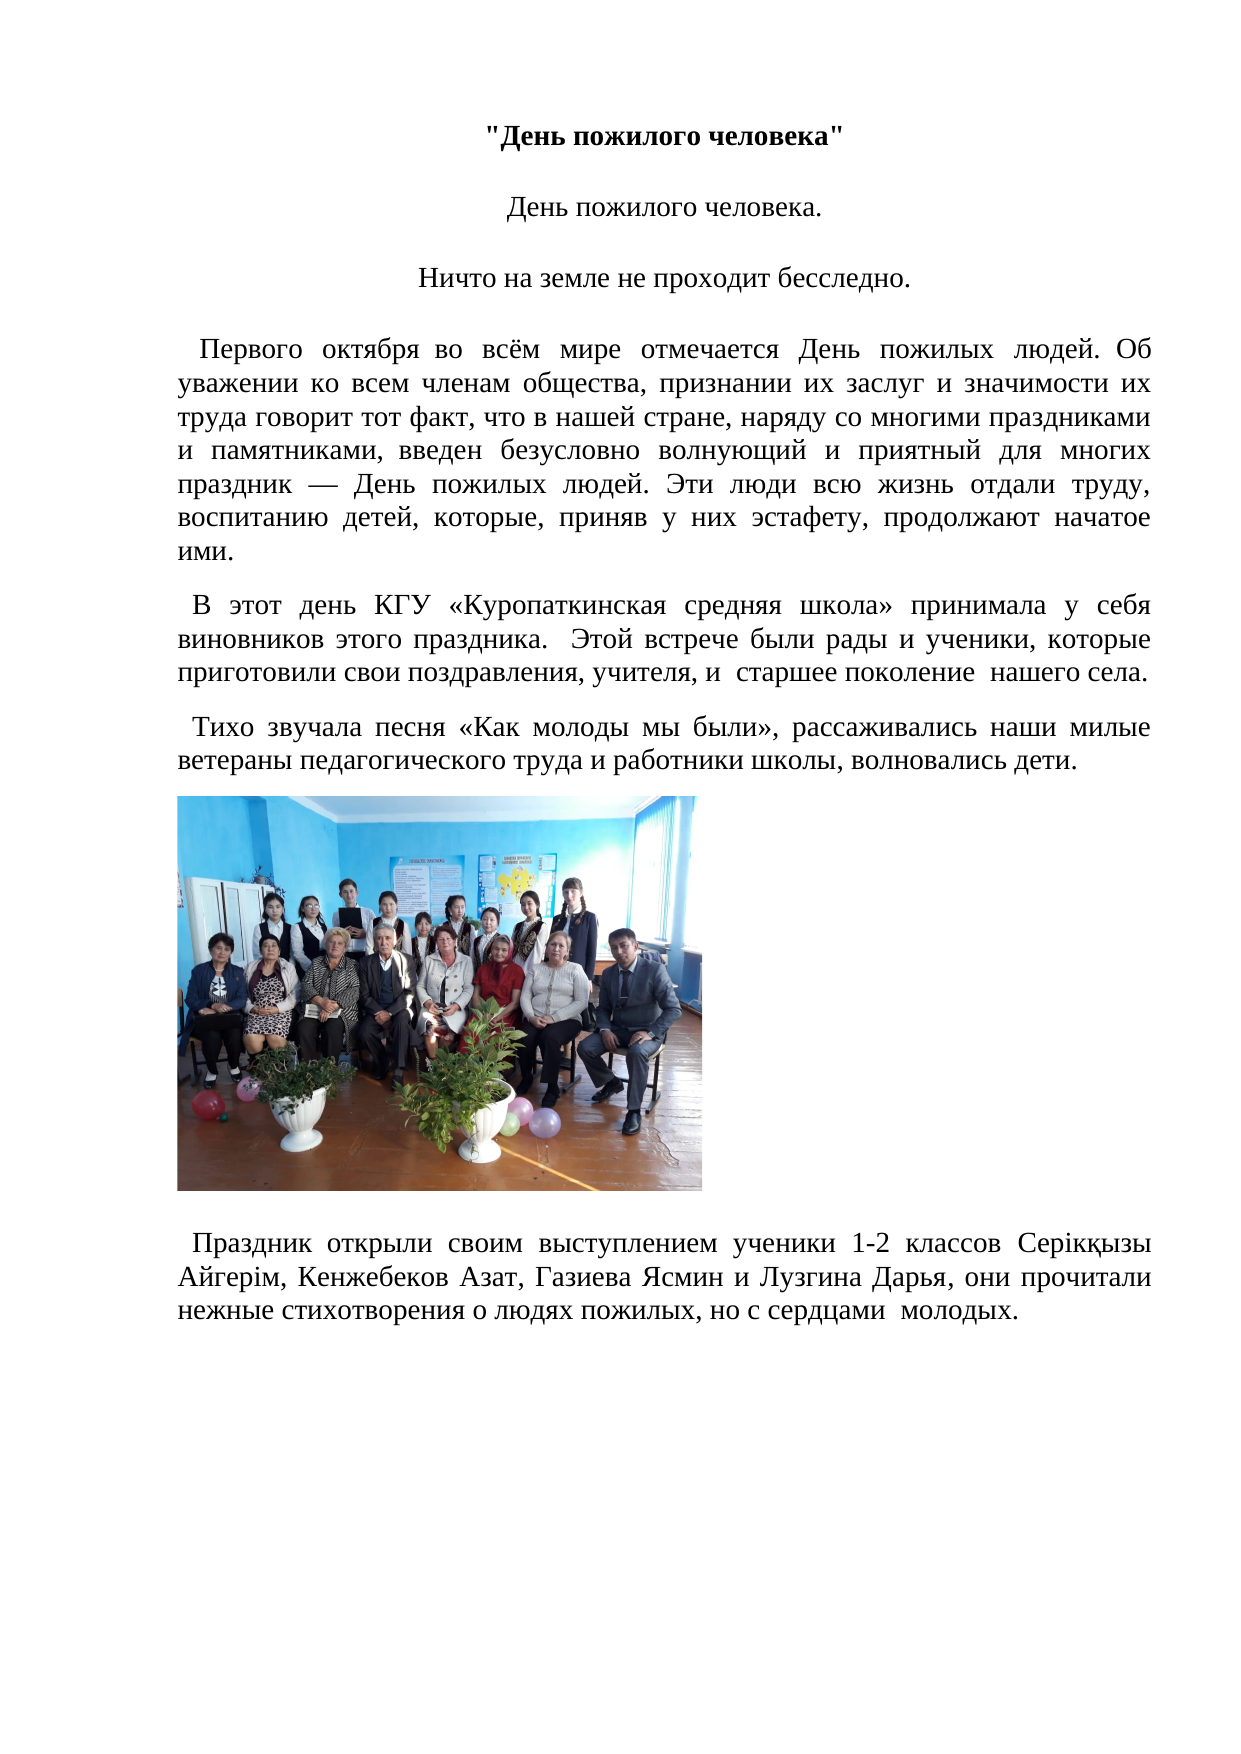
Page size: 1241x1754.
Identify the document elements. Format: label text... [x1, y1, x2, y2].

text Первого октября во всём мире отмечается День пожилых людей. Об уважении ко всем членам общества, признании их заслуг и значимости их труда говорит тот факт, что в нашей стране, наряду со многими праздниками и памятниками, введен безусловно волнующий и приятный для многих праздник — День пожилых людей. Эти люди всю жизнь отдали труду, воспитанию детей, которые, приняв у них эстафету, продолжают начатое ими. [177, 332, 1152, 566]
text "День пожилого человека" [177, 118, 1152, 152]
text Праздник открыли своим выступлением ученики 1-2 классов Серікқызы Айгерім, Кенжебеков Азат, Газиева Ясмин и Лузгина Дарья, они прочитали нежные стихотворения о людях пожилых, но с сердцами молодых. [177, 1225, 1152, 1326]
text День пожилого человека. [177, 189, 1152, 223]
text Ничто на земле не проходит бесследно. [177, 260, 1152, 294]
text Тихо звучала песня «Как молоды мы были», рассаживались наши милые ветераны педагогического труда и работники школы, волновались дети. [177, 709, 1152, 776]
text В этот день КГУ «Куропаткинская средняя школа» принимала у себя виновников этого праздника. Этой встрече были рады и ученики, которые приготовили свои поздравления, учителя, и старшее поколение нашего села. [177, 587, 1152, 688]
picture [177, 796, 703, 1191]
